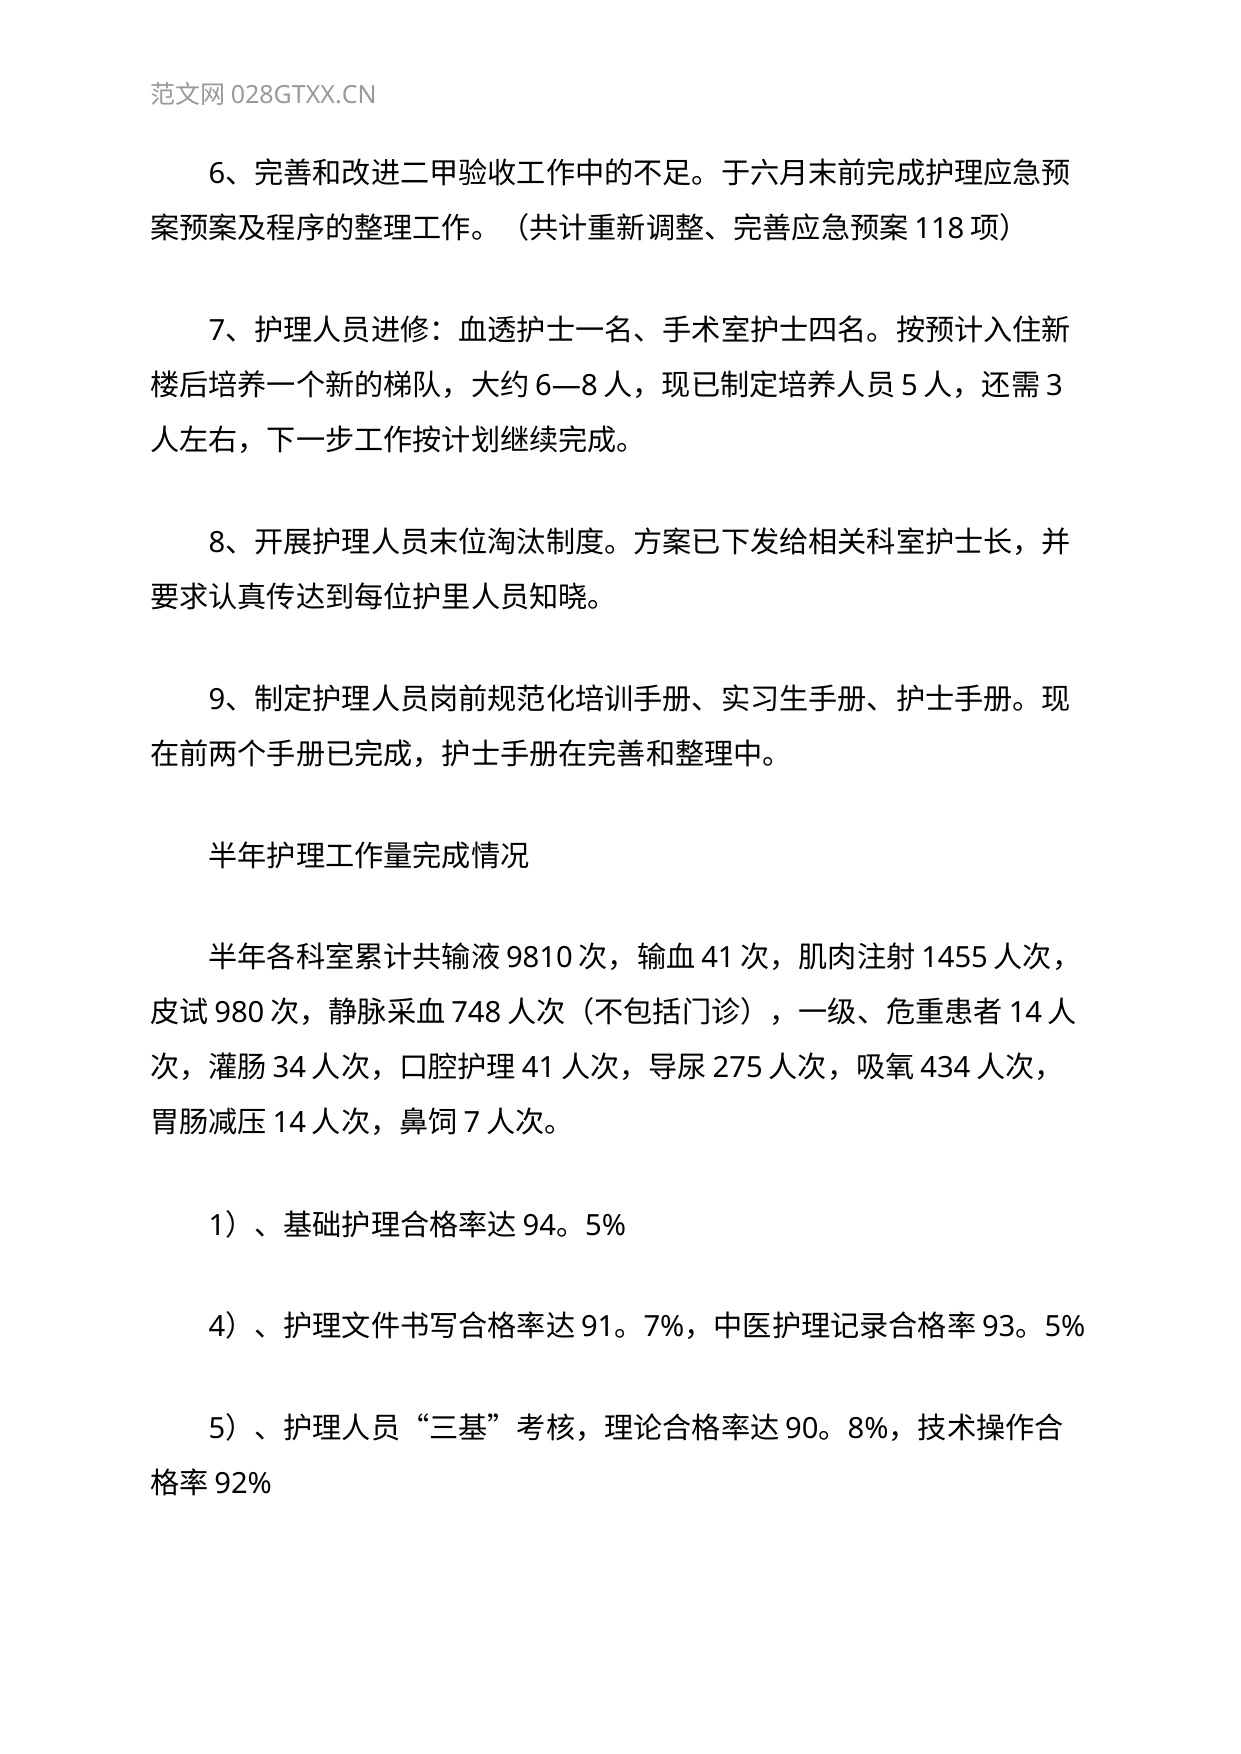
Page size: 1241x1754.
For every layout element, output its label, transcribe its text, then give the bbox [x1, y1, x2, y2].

text 半年各科室累计共输液9810次，输血41次，肌肉注射1455人次，皮试980次，静脉采血748人次（不包括门诊），一级、危重患者14人次，灌肠34人次，口腔护理41人次，导尿275人次，吸氧434人次，胃肠减压14人次，鼻饲7人次。 [150, 934, 1090, 1141]
text 1）、基础护理合格率达94。5% [150, 1201, 1090, 1243]
text 8、开展护理人员末位淘汰制度。方案已下发给相关科室护士长，并要求认真传达到每位护里人员知晓。 [150, 519, 1090, 616]
text 4）、护理文件书写合格率达91。7%，中医护理记录合格率93。5% [150, 1303, 1090, 1345]
text 5）、护理人员“三基”考核，理论合格率达90。8%，技术操作合格率92% [150, 1405, 1090, 1502]
text 7、护理人员进修：血透护士一名、手术室护士四名。按预计入住新楼后培养一个新的梯队，大约6—8人，现已制定培养人员5人，还需3人左右，下一步工作按计划继续完成。 [150, 307, 1090, 459]
text 9、制定护理人员岗前规范化培训手册、实习生手册、护士手册。现在前两个手册已完成，护士手册在完善和整理中。 [150, 676, 1090, 773]
text 半年护理工作量完成情况 [150, 832, 1090, 874]
text 6、完善和改进二甲验收工作中的不足。于六月末前完成护理应急预案预案及程序的整理工作。（共计重新调整、完善应急预案118项） [150, 150, 1090, 247]
